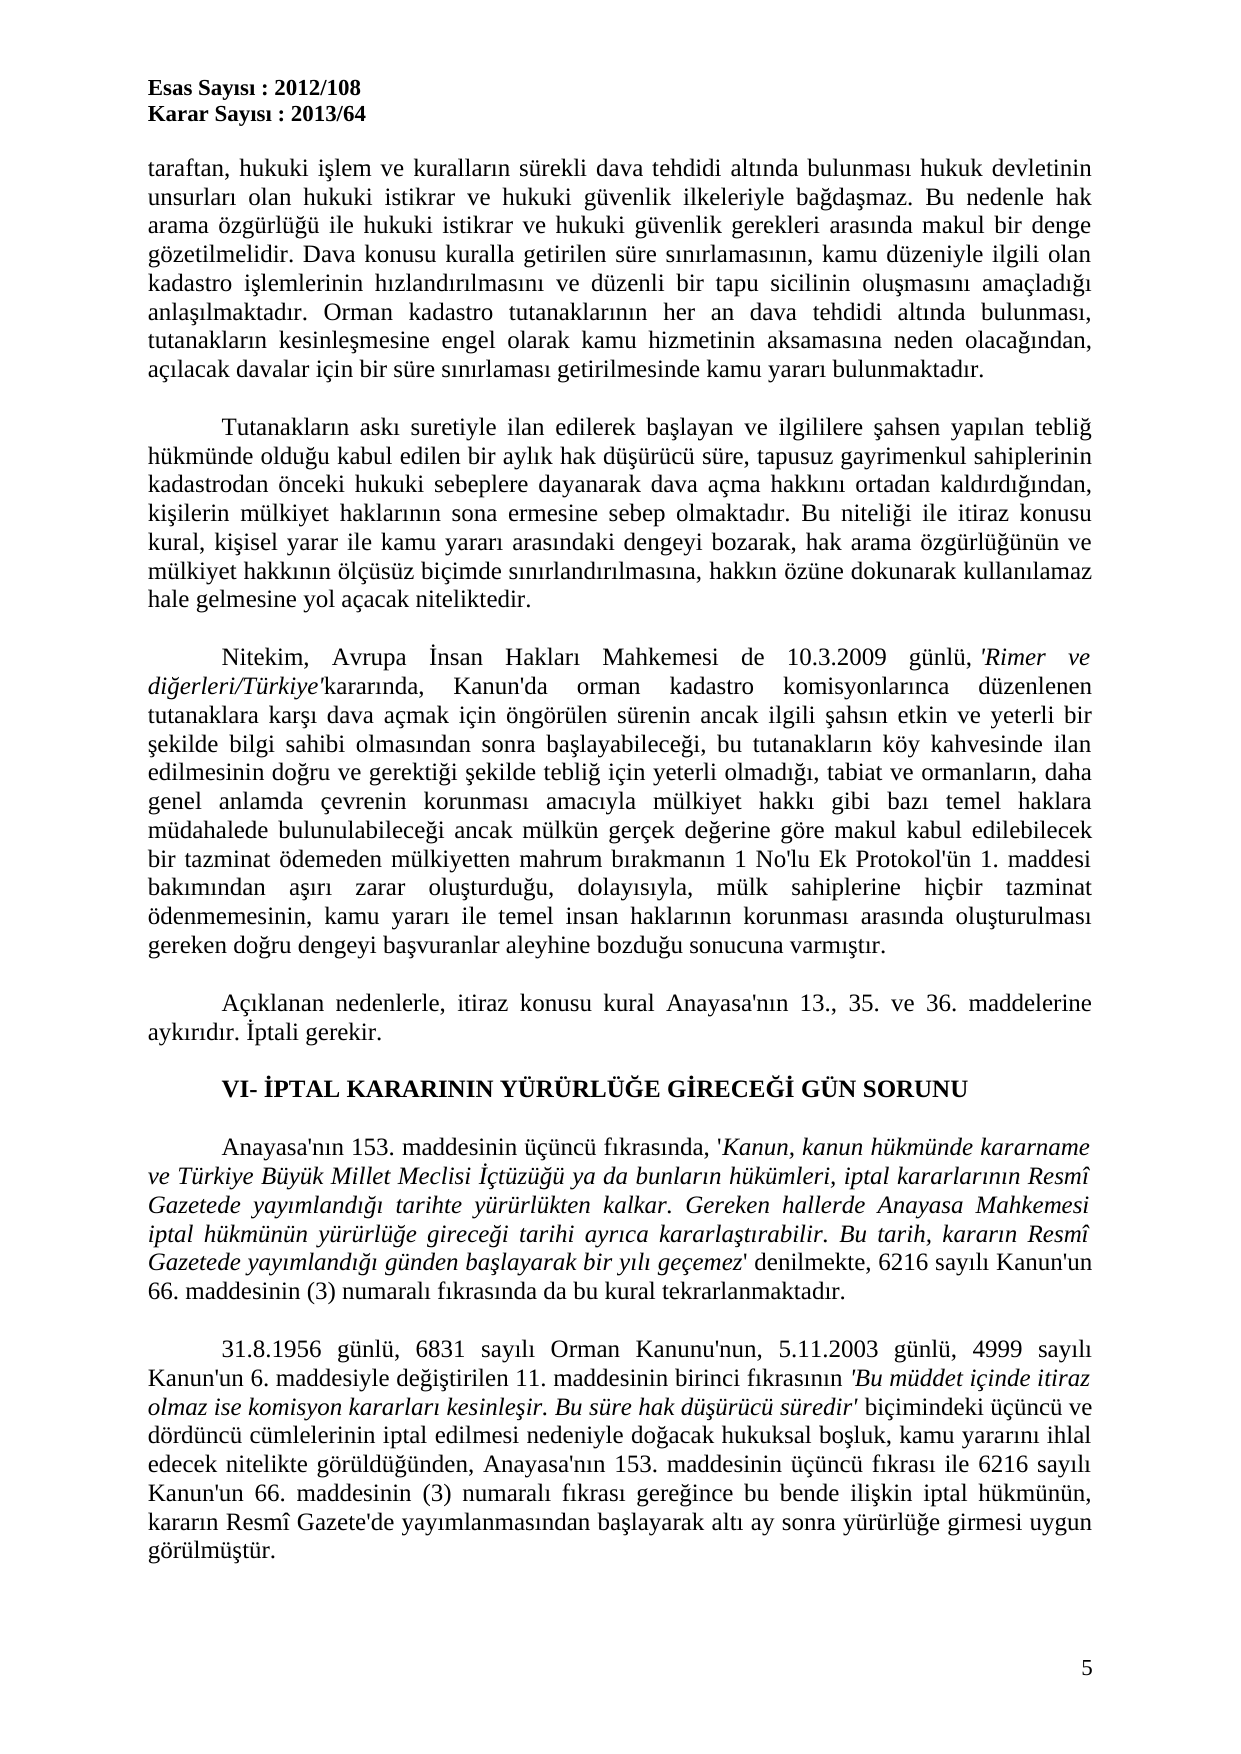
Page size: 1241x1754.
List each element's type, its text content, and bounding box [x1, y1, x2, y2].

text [148, 153, 1093, 383]
text VI- İPTAL KARARININ YÜRÜRLÜĞE GİRECEĞİ GÜN SORUNU [148, 1074, 1093, 1103]
text Açıklanan nedenlerle, itiraz konusu kural Anayasa'nın 13., 35. ve 36. maddelerine aykırıdır. İptali gerekir. [148, 988, 1093, 1045]
text 31.8.1956 günlü, 6831 sayılı Orman Kanunu'nun, 5.11.2003 günlü, 4999 sayılı Kanun'un 6. maddesiyle değiştirilen 11. maddesinin birinci fıkrasının 'Bu müddet içinde itiraz olmaz ise komisyon kararları kesinleşir. Bu süre hak düşürücü süredir' biçimindeki üçüncü ve dördüncü cümlelerinin iptal edilmesi nedeniyle doğacak hukuksal boşluk, kamu yararını ihlal edecek nitelikte görüldüğünden, Anayasa'nın 153. maddesinin üçüncü fıkrası ile 6216 sayılı Kanun'un 66. maddesinin (3) numaralı fıkrası gereğince bu bende ilişkin iptal hükmünün, kararın Resmî Gazete'de yayımlanmasından başlayarak altı ay sonra yürürlüğe girmesi uygun görülmüştür. [148, 1334, 1093, 1564]
text Tutanakların askı suretiyle ilan edilerek başlayan ve ilgililere şahsen yapılan tebliğ hükmünde olduğu kabul edilen bir aylık hak düşürücü süre, tapusuz gayrimenkul sahiplerinin kadastrodan önceki hukuki sebeplere dayanarak dava açma hakkını ortadan kaldırdığından, kişilerin mülkiyet haklarının sona ermesine sebep olmaktadır. Bu niteliği ile itiraz konusu kural, kişisel yarar ile kamu yararı arasındaki dengeyi bozarak, hak arama özgürlüğünün ve mülkiyet hakkının ölçüsüz biçimde sınırlandırılmasına, hakkın özüne dokunarak kullanılamaz hale gelmesine yol açacak niteliktedir. [148, 412, 1093, 613]
text Anayasa'nın 153. maddesinin üçüncü fıkrasında, 'Kanun, kanun hükmünde kararname ve Türkiye Büyük Millet Meclisi İçtüzüğü ya da bunların hükümleri, iptal kararlarının Resmî Gazetede yayımlandığı tarihte yürürlükten kalkar. Gereken hallerde Anayasa Mahkemesi iptal hükmünün yürürlüğe gireceği tarihi ayrıca kararlaştırabilir. Bu tarih, kararın Resmî Gazetede yayımlandığı günden başlayarak bir yılı geçemez' denilmekte, 6216 sayılı Kanun'un 66. maddesinin (3) numaralı fıkrasında da bu kural tekrarlanmaktadır. [148, 1132, 1093, 1305]
text Nitekim, Avrupa İnsan Hakları Mahkemesi de 10.3.2009 günlü, 'Rimer ve diğerleri/Türkiye'kararında, Kanun'da orman kadastro komisyonlarınca düzenlenen tutanaklara karşı dava açmak için öngörülen sürenin ancak ilgili şahsın etkin ve yeterli bir şekilde bilgi sahibi olmasından sonra başlayabileceği, bu tutanakların köy kahvesinde ilan edilmesinin doğru ve gerektiği şekilde tebliğ için yeterli olmadığı, tabiat ve ormanların, daha genel anlamda çevrenin korunması amacıyla mülkiyet hakkı gibi bazı temel haklara müdahalede bulunulabileceği ancak mülkün gerçek değerine göre makul kabul edilebilecek bir tazminat ödemeden mülkiyetten mahrum bırakmanın 1 No'lu Ek Protokol'ün 1. maddesi bakımından aşırı zarar oluşturduğu, dolayısıyla, mülk sahiplerine hiçbir tazminat ödenmemesinin, kamu yararı ile temel insan haklarının korunması arasında oluşturulması gereken doğru dengeyi başvuranlar aleyhine bozduğu sonucuna varmıştır. [148, 642, 1093, 959]
